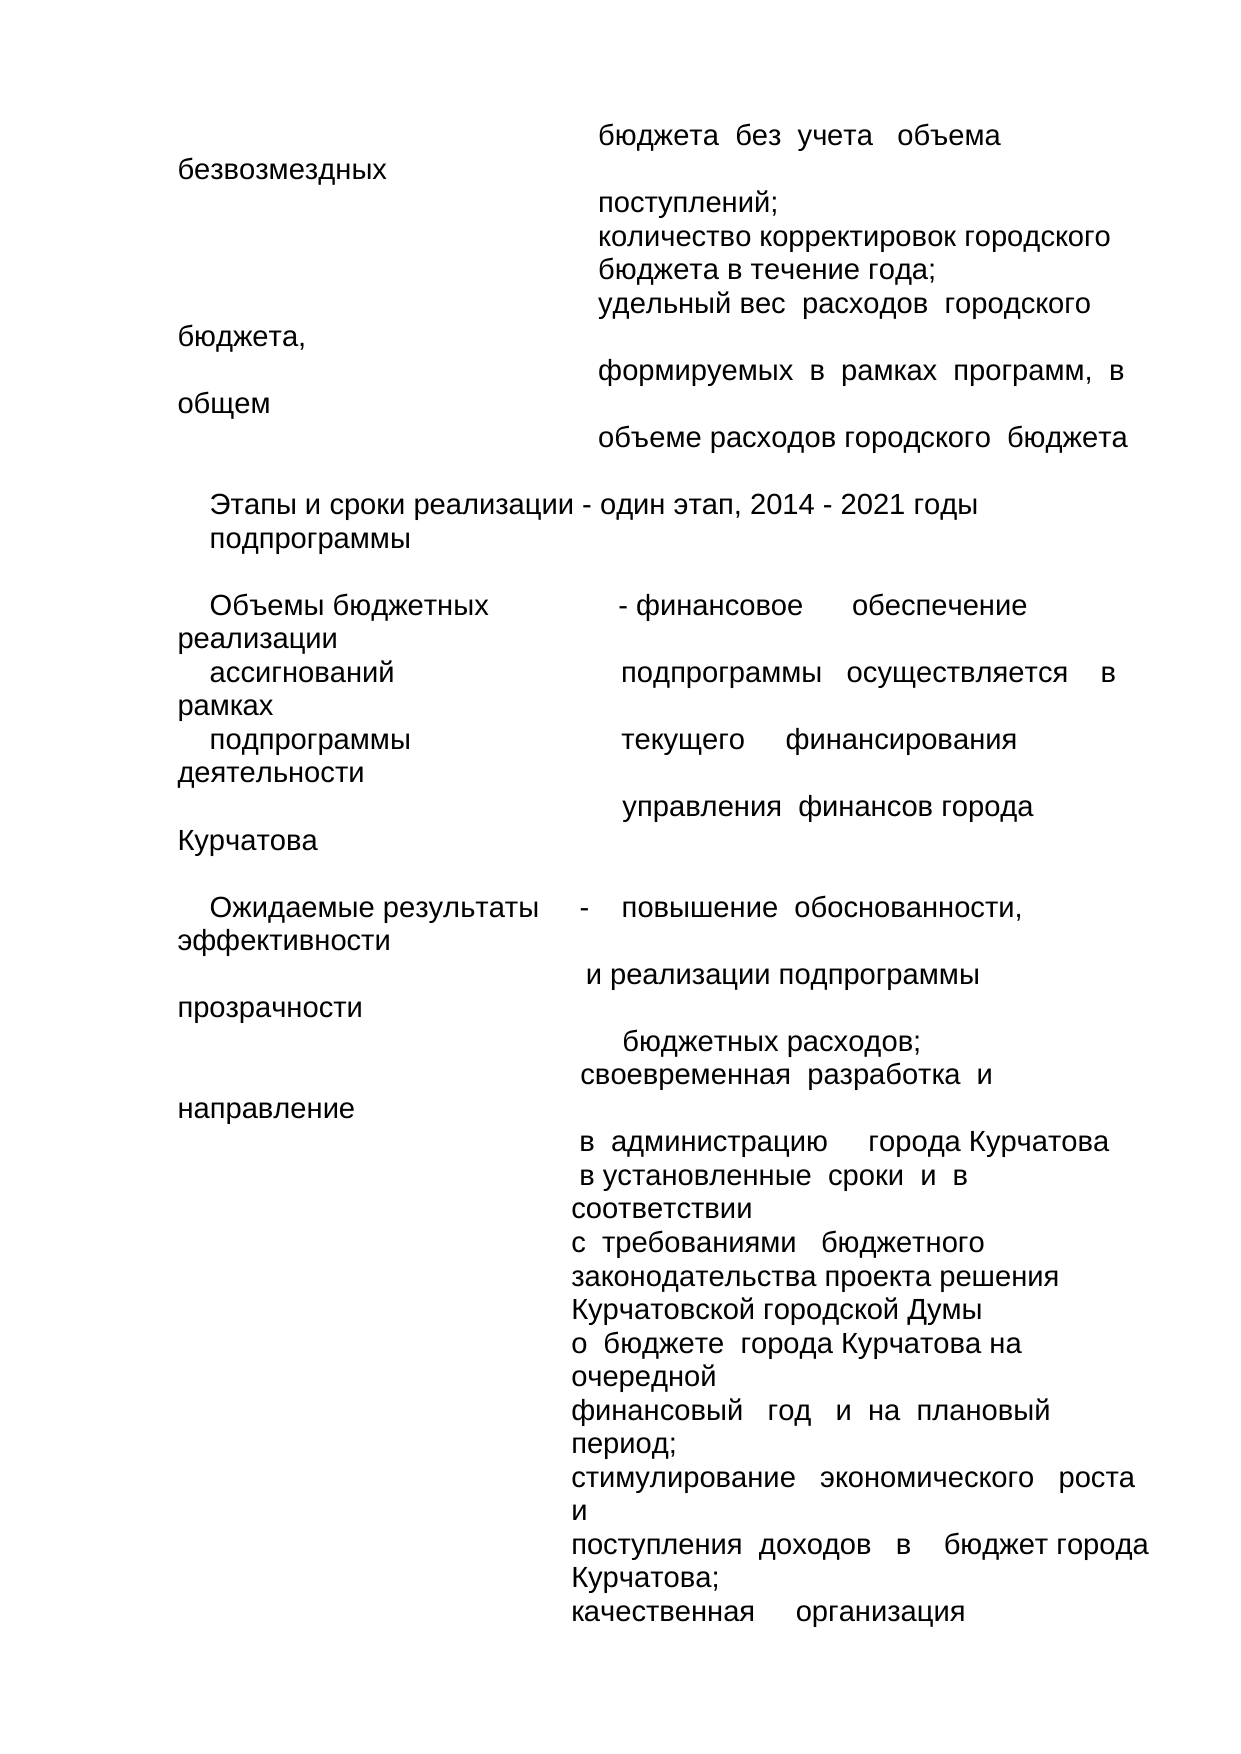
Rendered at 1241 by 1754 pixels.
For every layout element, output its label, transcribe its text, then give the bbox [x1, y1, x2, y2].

text в администрацию города Курчатова [571, 1124, 1152, 1158]
text в установленные сроки и в соответствии [571, 1158, 1152, 1225]
text стимулирование экономического роста и [571, 1460, 1152, 1527]
text управления финансов города Курчатова [177, 789, 1152, 856]
text поступления доходов в бюджет города [571, 1527, 1152, 1560]
text Курчатова; [571, 1560, 1152, 1594]
text количество корректировок городского [177, 219, 1152, 252]
text объеме расходов городского бюджета [177, 420, 1152, 453]
text бюджета в течение года; [177, 252, 1152, 286]
text качественная организация [571, 1594, 1152, 1627]
text подпрограммы текущего финансирования деятельности [177, 722, 1152, 789]
text и реализации подпрограммы прозрачности [177, 957, 1152, 1024]
text Ожидаемые результаты - повышение обоснованности, эффективности [177, 889, 1152, 957]
text законодательства проекта решения Курчатовской городской Думы [571, 1258, 1152, 1326]
text финансовый год и на плановый период; [571, 1393, 1152, 1460]
text о бюджете города Курчатова на очередной [571, 1326, 1152, 1393]
text Объемы бюджетных - финансовое обеспечение реализации [177, 588, 1152, 655]
text своевременная разработка и направление [177, 1057, 1152, 1124]
text ассигнований подпрограммы осуществляется в рамках [177, 655, 1152, 722]
text бюджетных расходов; [177, 1024, 1152, 1057]
text Этапы и сроки реализации - один этап, 2014 - 2021 годы [177, 487, 1152, 521]
text подпрограммы [177, 521, 1152, 554]
text удельный вес расходов городского бюджета, [177, 286, 1152, 353]
text бюджета без учета объема безвозмездных [177, 118, 1152, 185]
text формируемых в рамках программ, в общем [177, 353, 1152, 420]
text с требованиями бюджетного [571, 1225, 1152, 1258]
text поступлений; [177, 185, 1152, 219]
